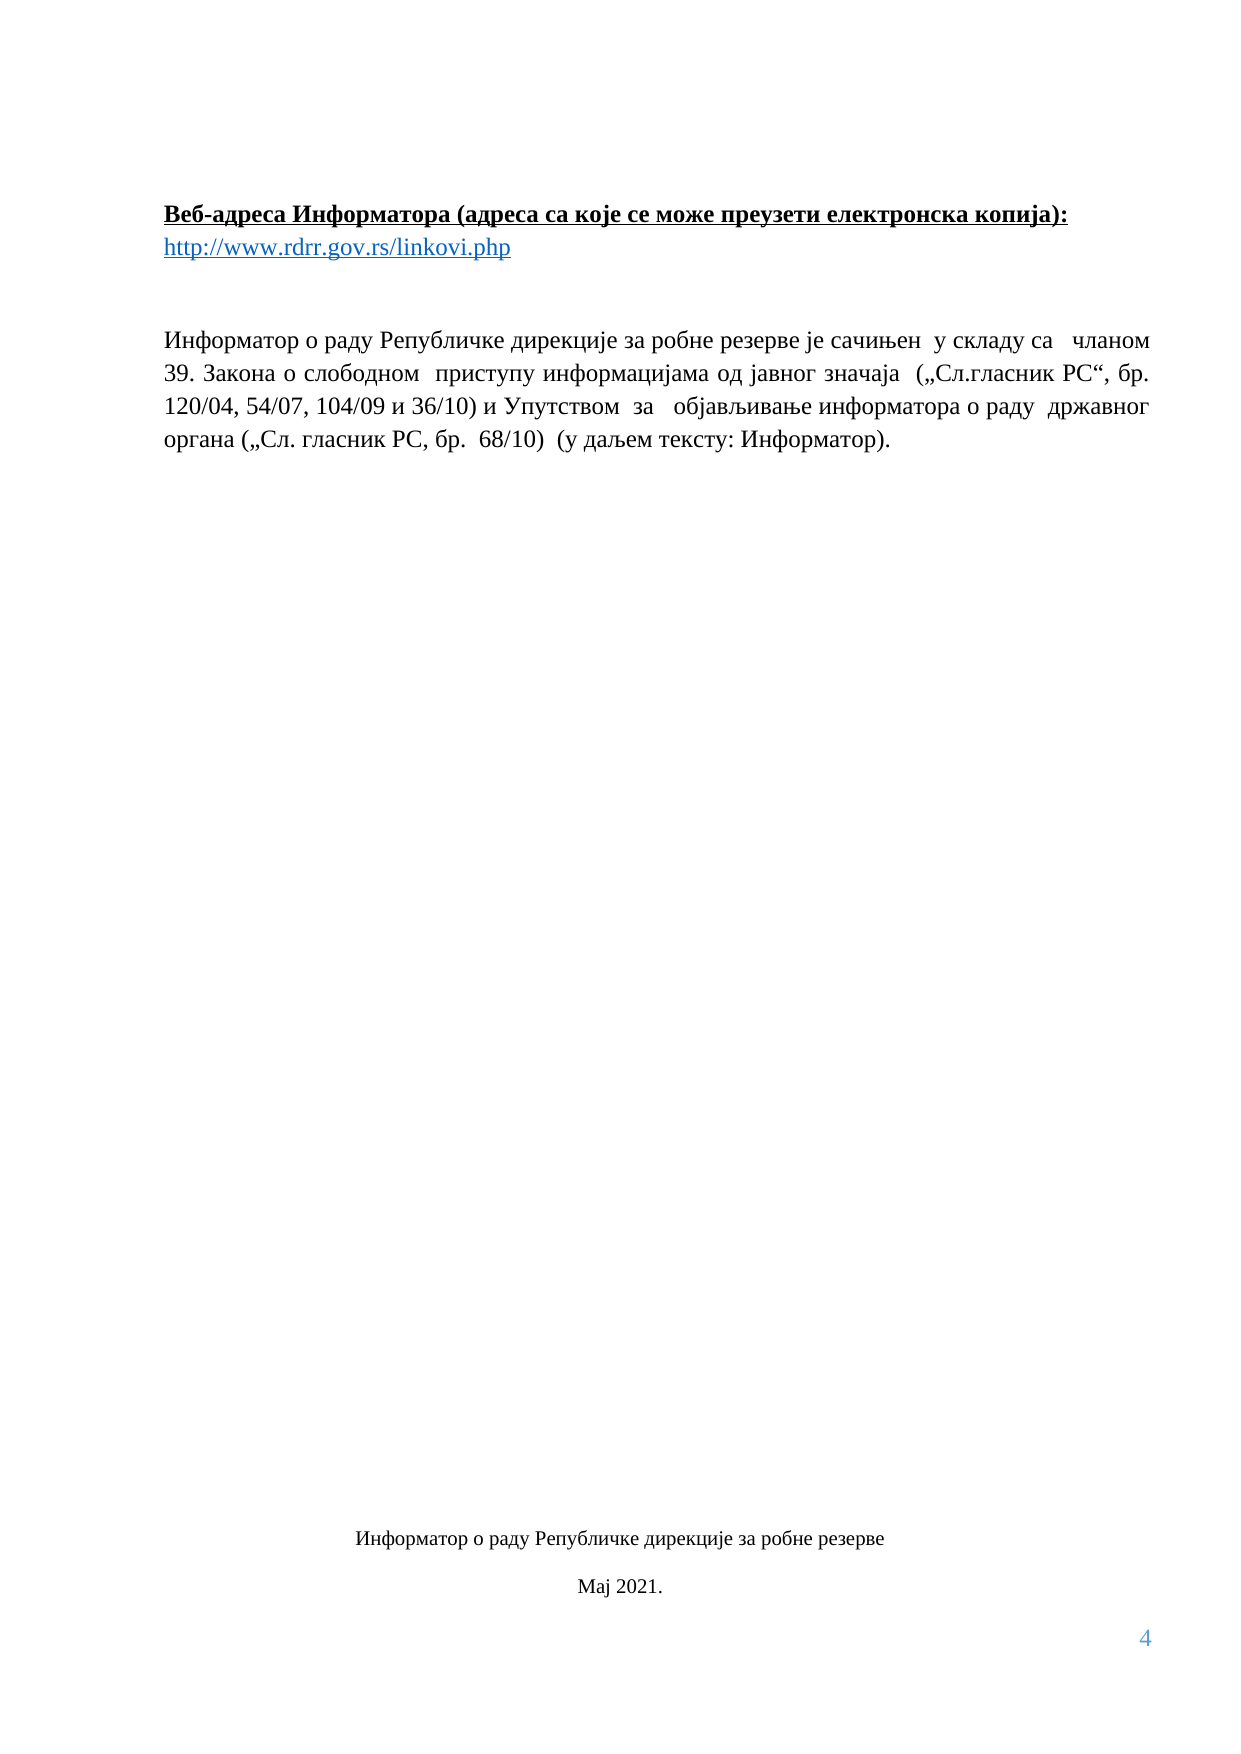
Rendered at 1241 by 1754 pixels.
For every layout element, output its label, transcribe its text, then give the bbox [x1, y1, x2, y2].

list http://www.rdrr.gov.rs/linkovi.php [164, 232, 1152, 261]
list Информатор о раду Републичке дирекције за робне резерве је сачињен у складу са чланом 39. Закона о слободном приступу информацијама од јавног значаја („Сл.гласник РС“, бр. 120/04, 54/07, 104/09 и 36/10) и Упутством за објављивање информатора о раду државног органа („Сл. гласник РС, бр. 68/10) (у даљем тексту: Информатор). [164, 325, 1152, 453]
list Веб-адреса Информатора (адреса са које се може преузети електронска копија): [164, 199, 1152, 228]
